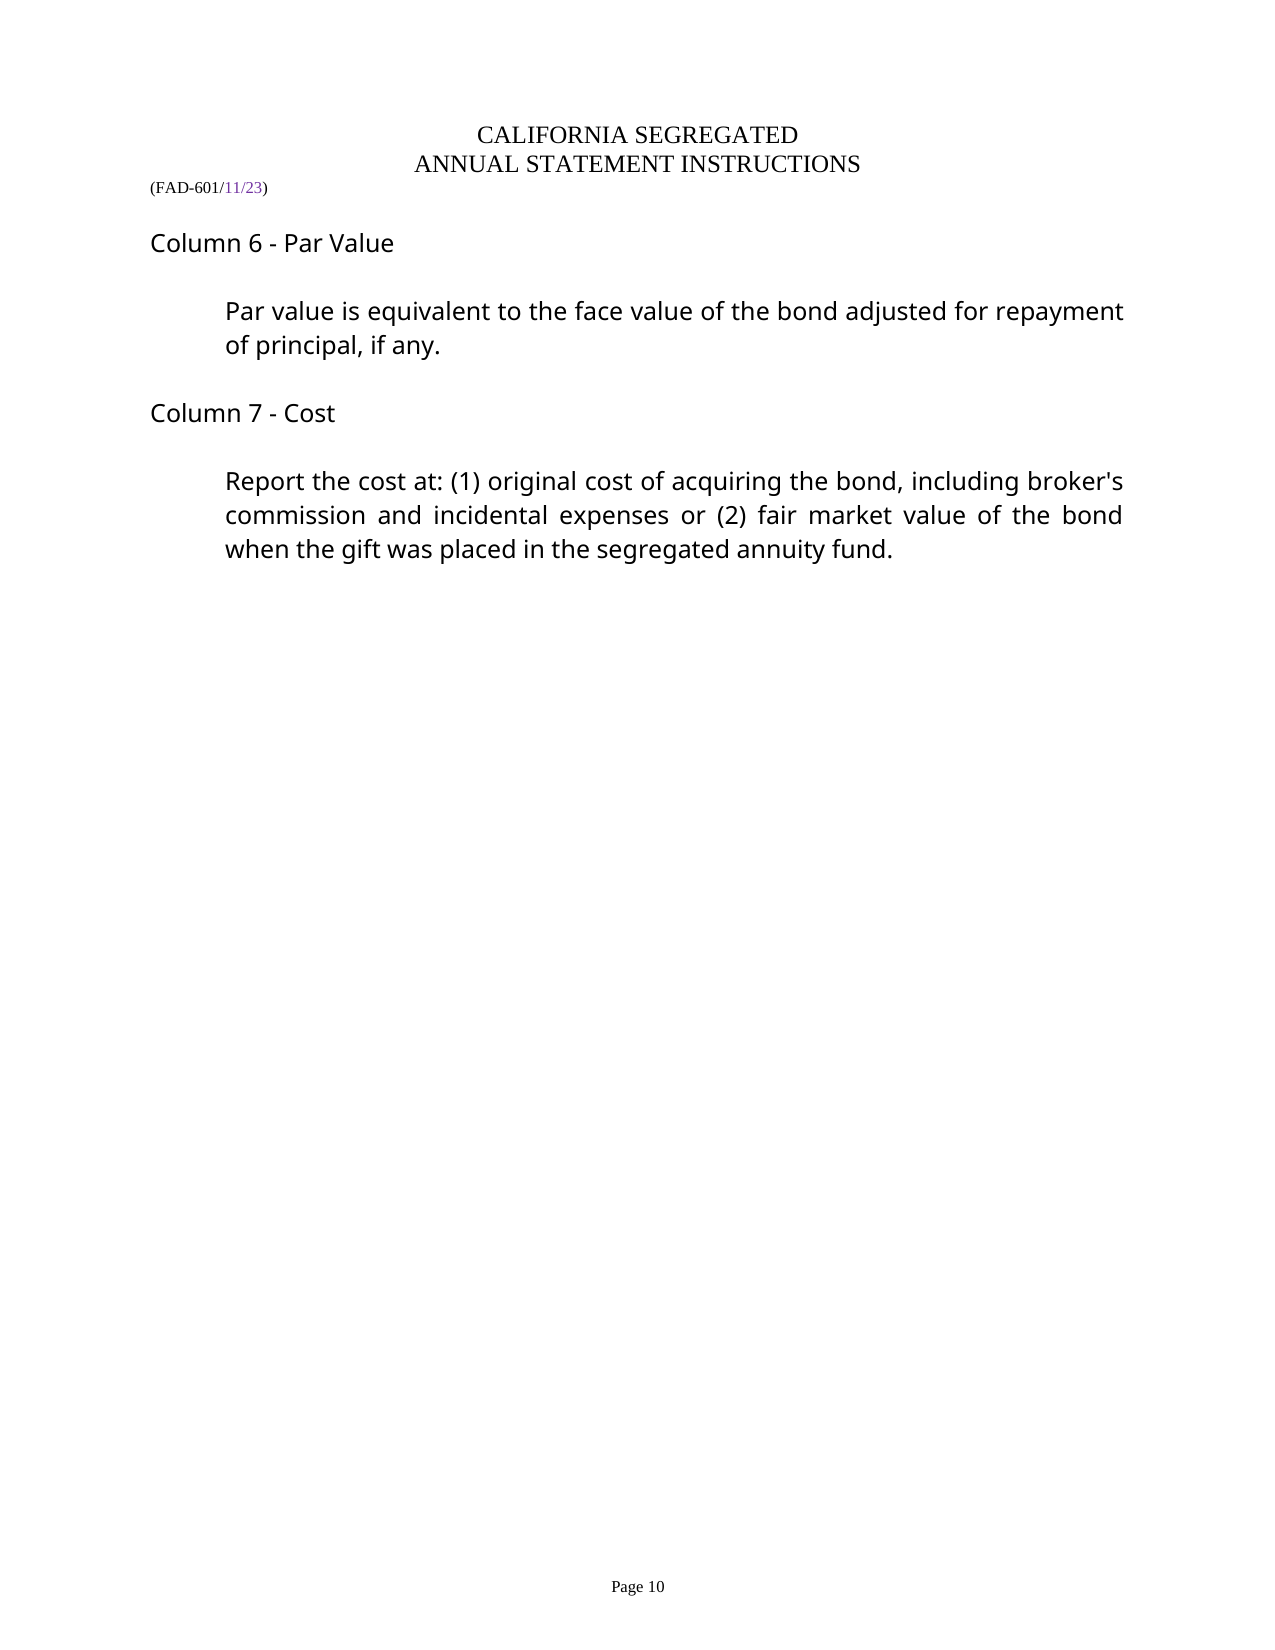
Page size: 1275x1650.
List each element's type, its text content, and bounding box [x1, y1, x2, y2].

text Column 7 - Cost [150, 396, 1125, 430]
text Report the cost at: (1) original cost of acquiring the bond, including broker's commission and incidental expenses or (2) fair market value of the bond when the gift was placed in the segregated annuity fund. [225, 464, 1125, 566]
text Column 6 - Par Value [150, 225, 1125, 259]
text Par value is equivalent to the face value of the bond adjusted for repayment of principal, if any. [225, 293, 1125, 362]
